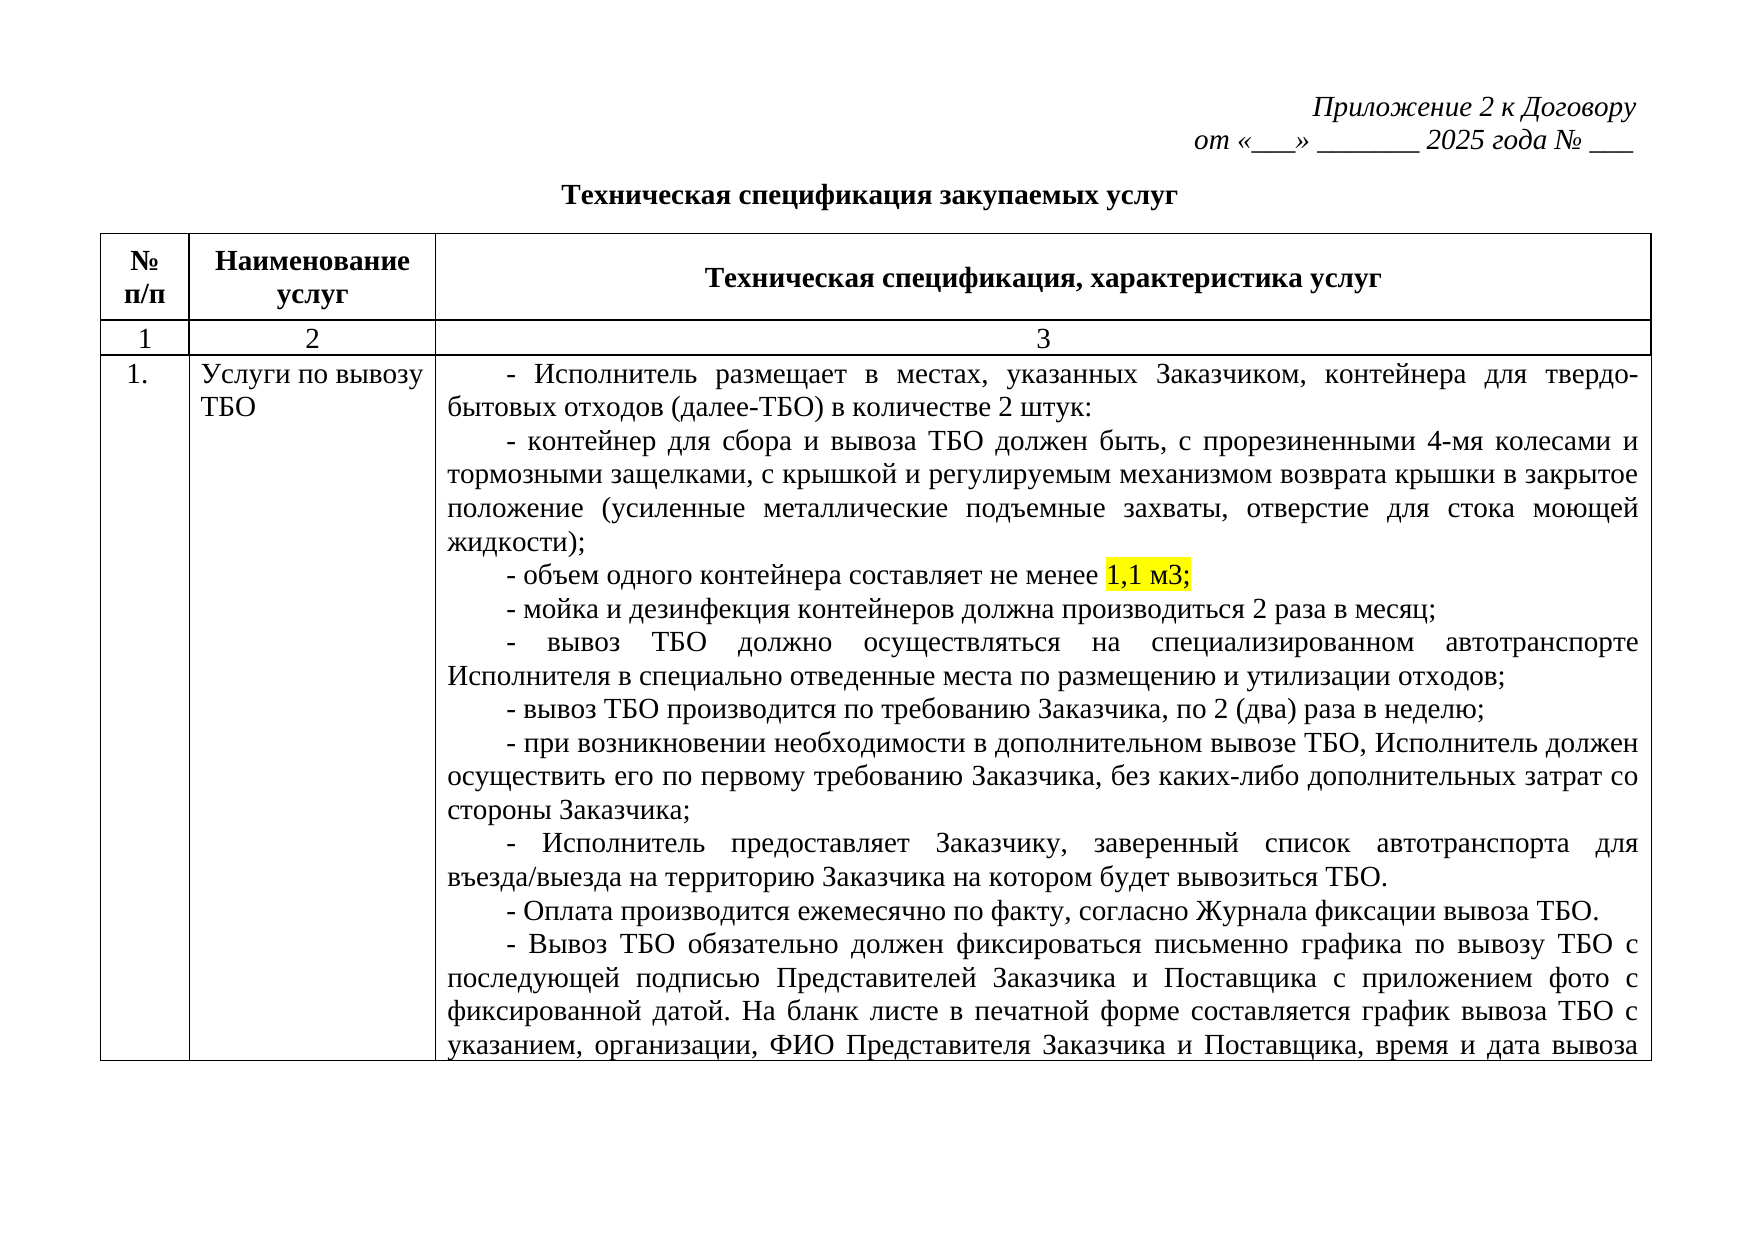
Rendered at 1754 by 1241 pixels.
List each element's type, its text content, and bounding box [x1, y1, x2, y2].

table_header № п/п [101, 234, 188, 319]
table_header Наименование услуг [190, 234, 435, 319]
text Техническая спецификация закупаемых услуг [103, 177, 1636, 211]
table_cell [436, 356, 1651, 1060]
text от «___» _______ 2025 года № ___ [103, 122, 1636, 156]
table_cell [101, 356, 189, 1060]
table_cell 3 [436, 321, 1650, 354]
text Приложение 2 к Договору [103, 89, 1636, 122]
table_cell 1 [101, 321, 188, 354]
table_cell 2 [190, 321, 435, 354]
table_header Техническая спецификация, характеристика услуг [436, 234, 1650, 319]
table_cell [190, 356, 435, 1060]
